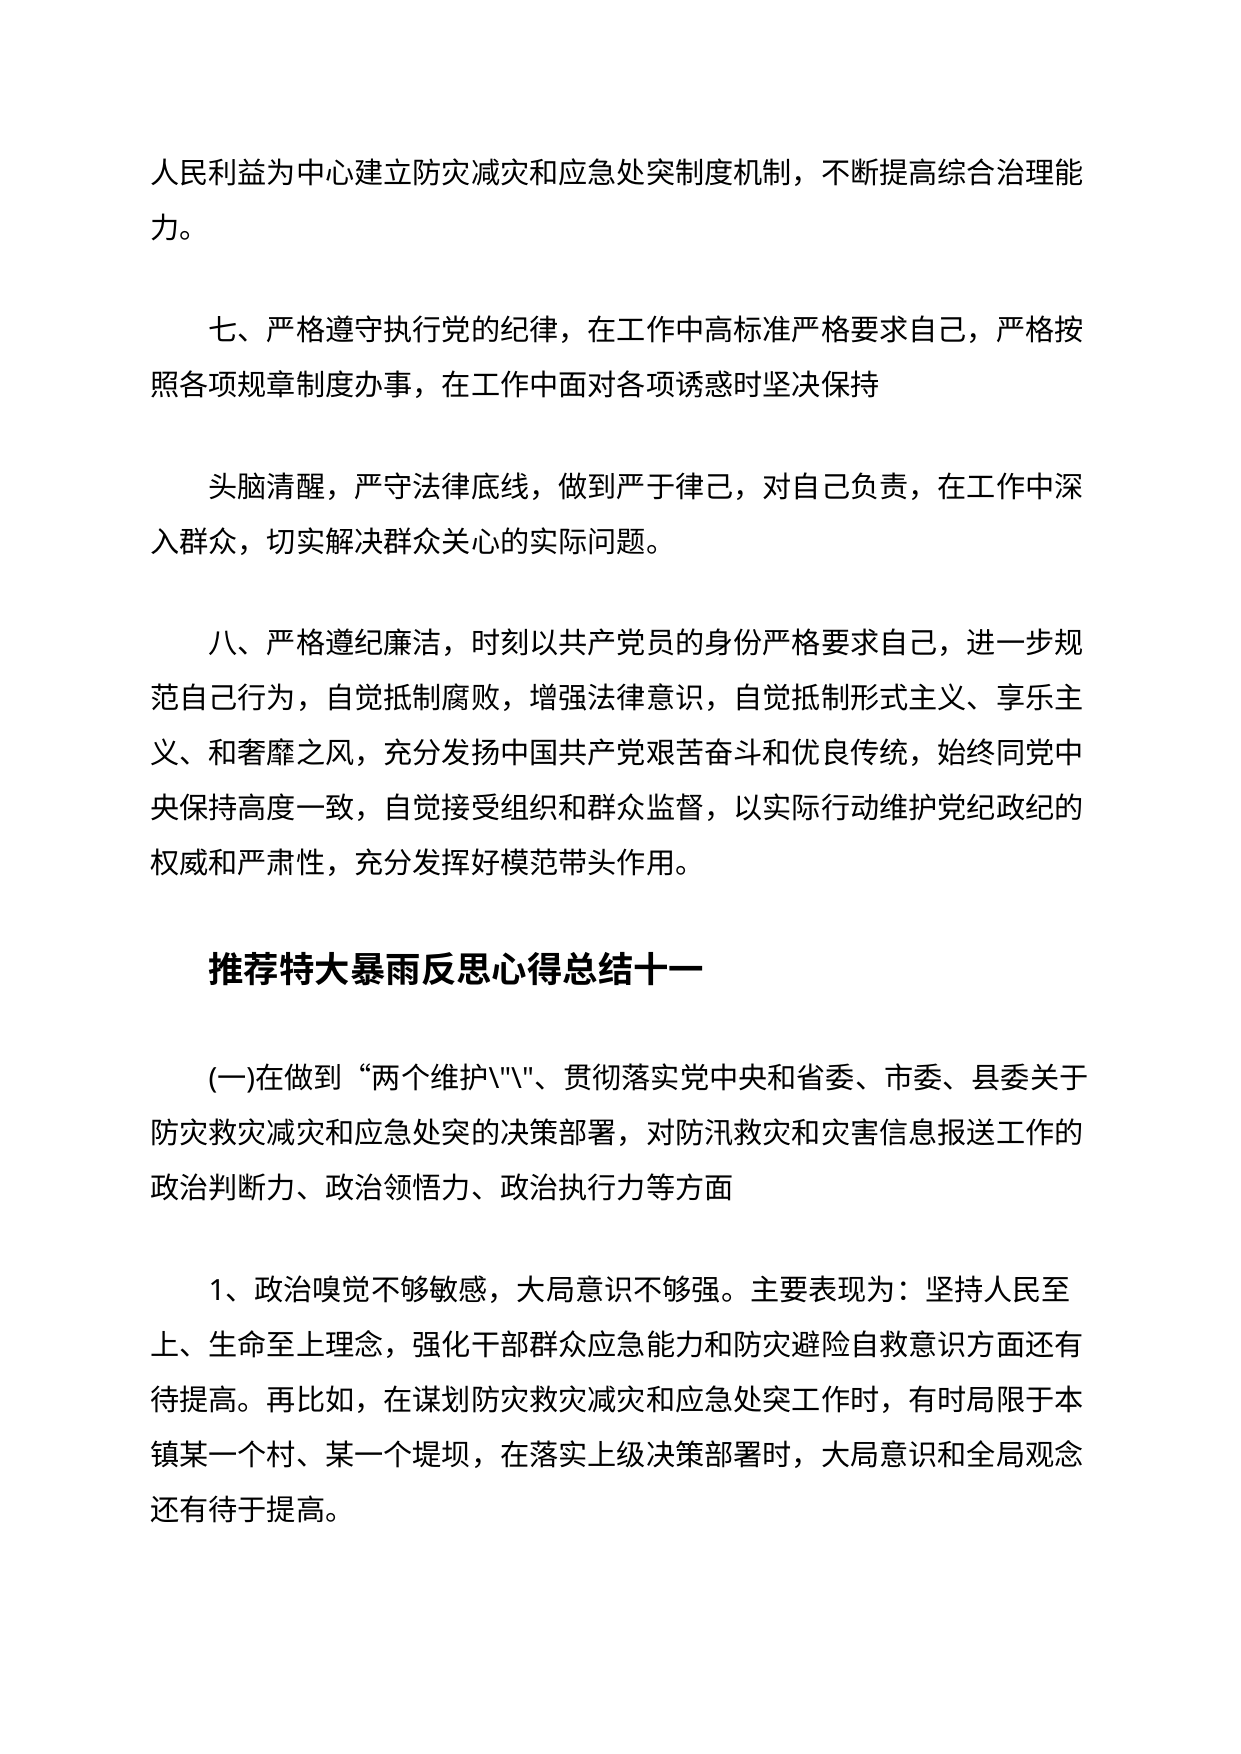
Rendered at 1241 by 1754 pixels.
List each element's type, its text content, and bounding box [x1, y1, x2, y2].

text 七、严格遵守执行党的纪律，在工作中高标准严格要求自己，严格按照各项规章制度办事，在工作中面对各项诱惑时坚决保持 [150, 307, 1090, 404]
text 头脑清醒，严守法律底线，做到严于律己，对自己负责，在工作中深入群众，切实解决群众关心的实际问题。 [150, 463, 1090, 561]
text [150, 150, 1090, 247]
text (一)在做到“两个维护\"\"、贯彻落实党中央和省委、市委、县委关于防灾救灾减灾和应急处突的决策部署，对防汛救灾和灾害信息报送工作的政治判断力、政治领悟力、政治执行力等方面 [150, 1055, 1090, 1207]
text 推荐特大暴雨反思心得总结十一 [150, 941, 1090, 993]
text 八、严格遵纪廉洁，时刻以共产党员的身份严格要求自己，进一步规范自己行为，自觉抵制腐败，增强法律意识，自觉抵制形式主义、享乐主义、和奢靡之风，充分发扬中国共产党艰苦奋斗和优良传统，始终同党中央保持高度一致，自觉接受组织和群众监督，以实际行动维护党纪政纪的权威和严肃性，充分发挥好模范带头作用。 [150, 620, 1090, 882]
text 1、政治嗅觉不够敏感，大局意识不够强。主要表现为：坚持人民至上、生命至上理念，强化干部群众应急能力和防灾避险自救意识方面还有待提高。再比如，在谋划防灾救灾减灾和应急处突工作时，有时局限于本镇某一个村、某一个堤坝，在落实上级决策部署时，大局意识和全局观念还有待于提高。 [150, 1266, 1090, 1528]
